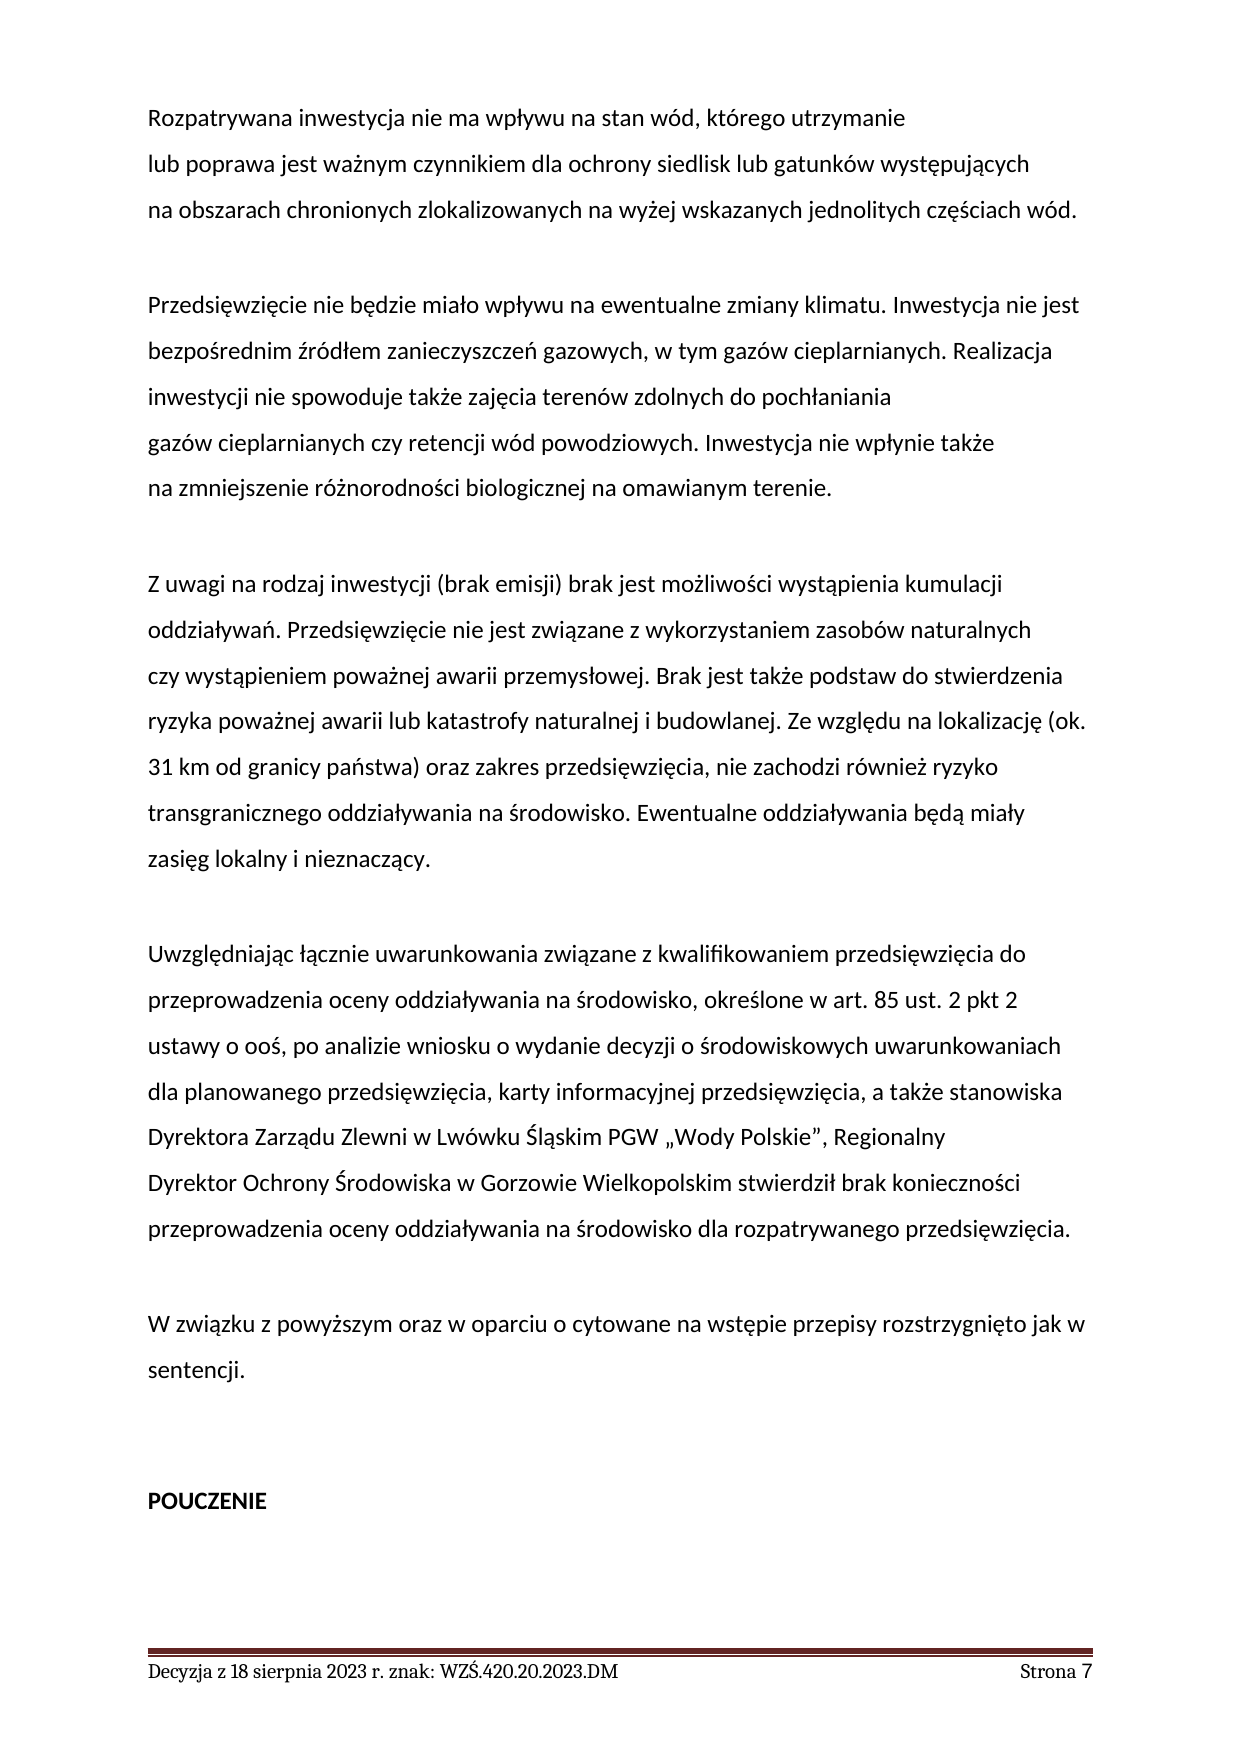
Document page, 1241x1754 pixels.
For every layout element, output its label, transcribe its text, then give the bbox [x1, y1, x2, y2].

text POUCZENIE [148, 1485, 1093, 1516]
text Z uwagi na rodzaj inwestycji (brak emisji) brak jest możliwości wystąpienia kumulacji oddziaływań. Przedsięwzięcie nie jest związane z wykorzystaniem zasobów naturalnych czy wystąpieniem poważnej awarii przemysłowej. Brak jest także podstaw do stwierdzenia ryzyka poważnej awarii lub katastrofy naturalnej i budowlanej. Ze względu na lokalizację (ok. 31 km od granicy państwa) oraz zakres przedsięwzięcia, nie zachodzi również ryzyko transgranicznego oddziaływania na środowisko. Ewentualne oddziaływania będą miały zasięg lokalny i nieznaczący. [148, 568, 1093, 873]
text Przedsięwzięcie nie będzie miało wpływu na ewentualne zmiany klimatu. Inwestycja nie jest bezpośrednim źródłem zanieczyszczeń gazowych, w tym gazów cieplarnianych. Realizacja inwestycji nie spowoduje także zajęcia terenów zdolnych do pochłaniania gazów cieplarnianych czy retencji wód powodziowych. Inwestycja nie wpłynie także na zmniejszenie różnorodności biologicznej na omawianym terenie. [148, 290, 1093, 503]
text Rozpatrywana inwestycja nie ma wpływu na stan wód, którego utrzymanie lub poprawa jest ważnym czynnikiem dla ochrony siedlisk lub gatunków występujących na obszarach chronionych zlokalizowanych na wyżej wskazanych jednolitych częściach wód. [148, 102, 1093, 224]
text Uwzględniając łącznie uwarunkowania związane z kwalifikowaniem przedsięwzięcia do przeprowadzenia oceny oddziaływania na środowisko, określone w art. 85 ust. 2 pkt 2 ustawy o ooś, po analizie wniosku o wydanie decyzji o środowiskowych uwarunkowaniach dla planowanego przedsięwzięcia, karty informacyjnej przedsięwzięcia, a także stanowiska Dyrektora Zarządu Zlewni w Lwówku Śląskim PGW „Wody Polskie”, Regionalny Dyrektor Ochrony Środowiska w Gorzowie Wielkopolskim stwierdził brak konieczności przeprowadzenia oceny oddziaływania na środowisko dla rozpatrywanego przedsięwzięcia. [148, 938, 1093, 1243]
text W związku z powyższym oraz w oparciu o cytowane na wstępie przepisy rozstrzygnięto jak w sentencji. [148, 1308, 1093, 1385]
